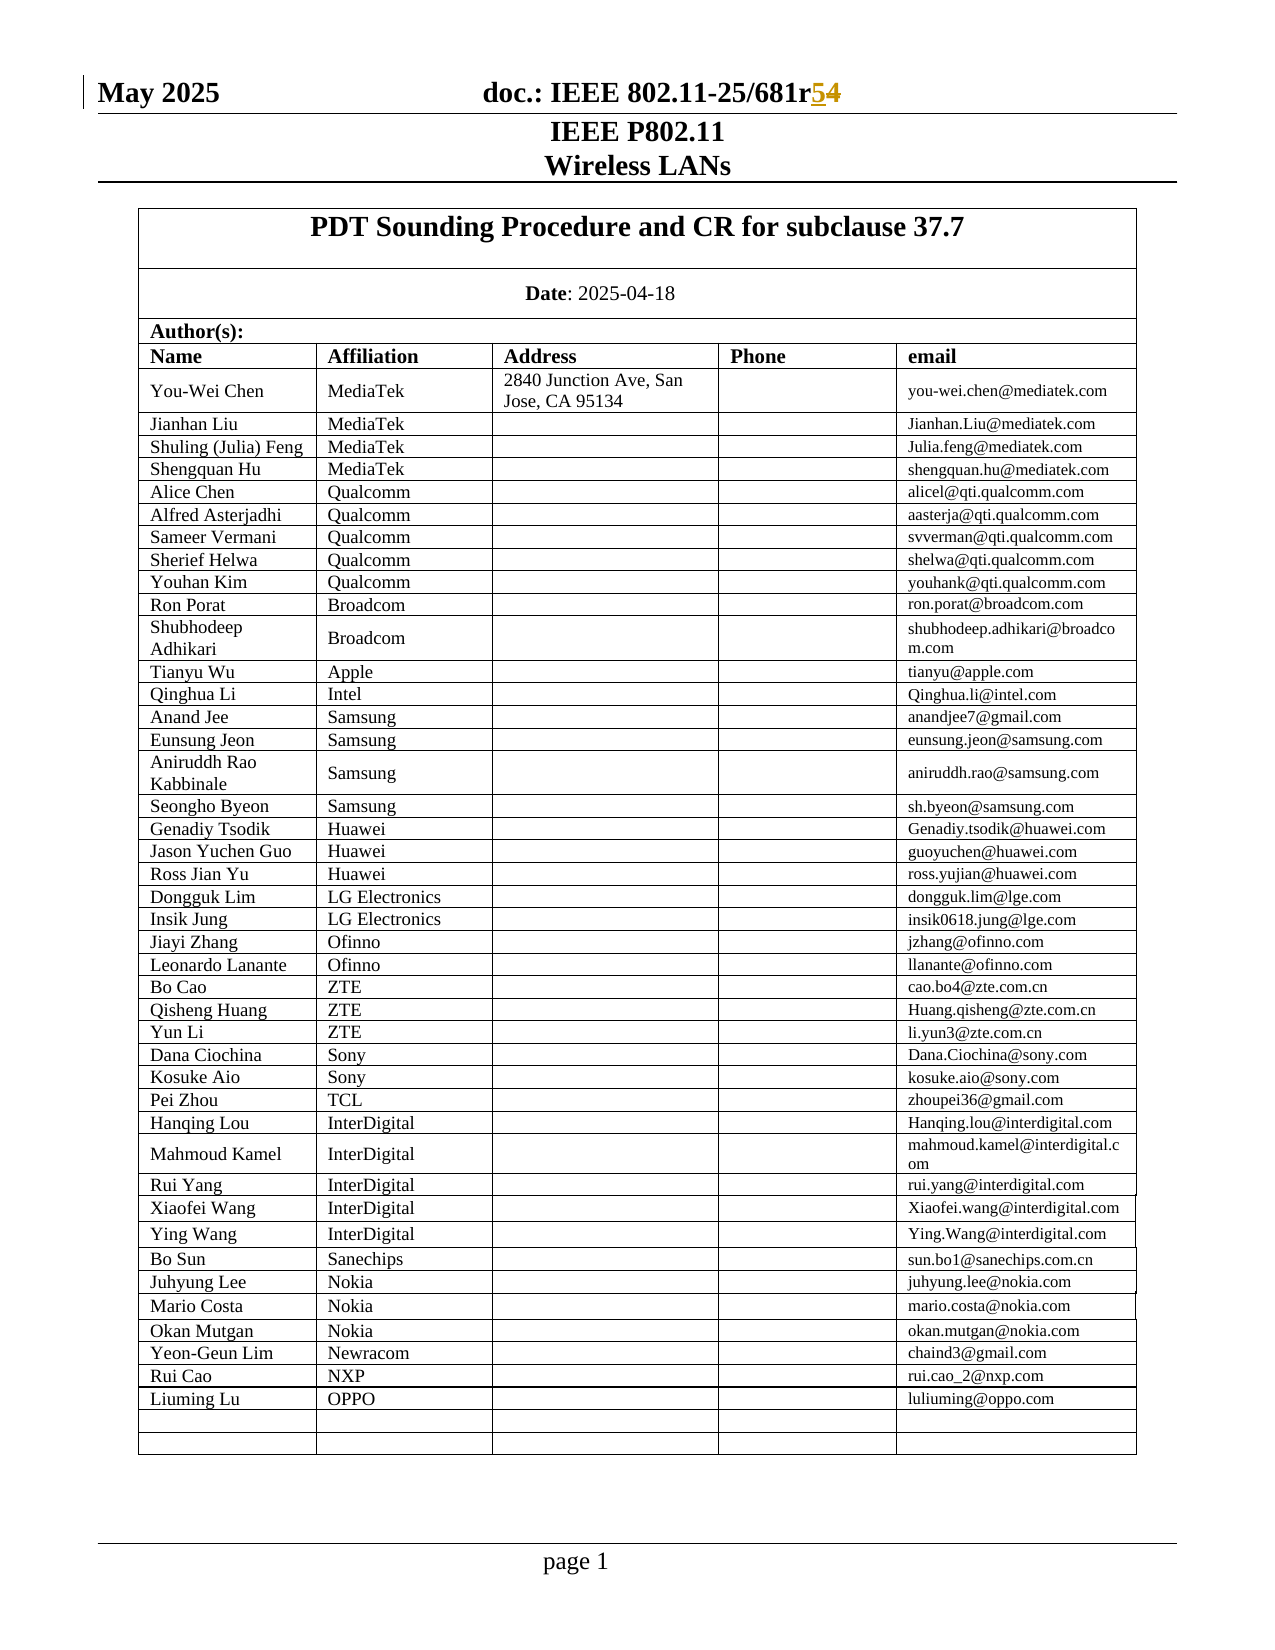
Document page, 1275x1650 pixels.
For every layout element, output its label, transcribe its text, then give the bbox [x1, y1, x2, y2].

table_cell [493, 931, 718, 952]
table_cell Rui Cao [139, 1365, 316, 1386]
table_cell Youhan Kim [139, 571, 316, 593]
table_cell [719, 571, 896, 593]
table_cell Ying Wang [139, 1222, 316, 1247]
table_cell Samsung [317, 706, 492, 727]
table_cell email [897, 344, 1136, 368]
table_cell [317, 1433, 492, 1454]
table_cell Qinghua.li@intel.com [897, 683, 1136, 705]
table_cell [493, 863, 718, 884]
table_cell [493, 886, 718, 907]
table_cell Ross Jian Yu [139, 863, 316, 884]
table_cell Liuming Lu [139, 1388, 316, 1409]
table_cell rui.yang@interdigital.com [897, 1174, 1136, 1195]
table_cell [493, 1174, 718, 1195]
table_cell li.yun3@zte.com.cn [897, 1021, 1136, 1043]
table_cell [493, 1410, 718, 1432]
table_header PDT Sounding Procedure and CR for subclause 37.7 [139, 209, 1136, 267]
table_cell [493, 751, 718, 794]
table_cell [719, 954, 896, 975]
table_cell Apple [317, 661, 492, 682]
table_cell [493, 616, 718, 659]
table_cell cao.bo4@zte.com.cn [897, 976, 1136, 998]
table_cell Xiaofei Wang [139, 1196, 316, 1221]
table_cell [719, 436, 896, 457]
table_cell Insik Jung [139, 908, 316, 930]
table_cell Julia.feng@mediatek.com [897, 436, 1136, 457]
table_cell mahmoud.kamel@interdigital.com [897, 1134, 1136, 1173]
table_cell [719, 1089, 896, 1111]
table_cell [719, 1196, 896, 1221]
table_cell [317, 1410, 492, 1432]
table_cell [719, 908, 896, 930]
table_cell Yeon-Geun Lim [139, 1342, 316, 1364]
table_cell Qualcomm [317, 504, 492, 525]
table_cell Huang.qisheng@zte.com.cn [897, 999, 1136, 1020]
table_cell sh.byeon@samsung.com [897, 795, 1136, 817]
table_cell [493, 1196, 718, 1221]
table_cell Dana.Ciochina@sony.com [897, 1044, 1136, 1065]
table_cell InterDigital [317, 1174, 492, 1195]
table_cell [719, 863, 896, 884]
table_cell rui.cao_2@nxp.com [897, 1365, 1136, 1386]
table_cell Qualcomm [317, 481, 492, 502]
table_cell Affiliation [317, 344, 492, 368]
table_cell InterDigital [317, 1196, 492, 1221]
table_cell MediaTek [317, 369, 492, 412]
table_cell Jiayi Zhang [139, 931, 316, 952]
table_cell Sony [317, 1066, 492, 1088]
table_cell Jianhan Liu [139, 413, 316, 434]
table_cell Ofinno [317, 931, 492, 952]
table_cell chaind3@gmail.com [897, 1342, 1136, 1364]
table_cell Sherief Helwa [139, 549, 316, 570]
table_cell [719, 795, 896, 817]
table_cell Jason Yuchen Guo [139, 840, 316, 862]
table_cell aniruddh.rao@samsung.com [897, 751, 1136, 794]
table_cell Date: 2025-04-18 [139, 269, 1136, 318]
table_cell [719, 1021, 896, 1043]
table_cell You-Wei Chen [139, 369, 316, 412]
table_cell Nokia [317, 1294, 492, 1318]
table_cell anandjee7@gmail.com [897, 706, 1136, 727]
table_cell Pei Zhou [139, 1089, 316, 1111]
table_cell Juhyung Lee [139, 1271, 316, 1292]
table_cell [719, 1294, 896, 1318]
table_cell Alfred Asterjadhi [139, 504, 316, 525]
table_cell InterDigital [317, 1112, 492, 1133]
table_cell Dana Ciochina [139, 1044, 316, 1065]
table_cell [719, 729, 896, 750]
table_cell Qualcomm [317, 571, 492, 593]
table_cell [493, 999, 718, 1020]
table_cell Rui Yang [139, 1174, 316, 1195]
table_cell Ron Porat [139, 594, 316, 615]
table_cell [719, 751, 896, 794]
table_cell [493, 818, 718, 839]
table_cell Jianhan.Liu@mediatek.com [897, 413, 1136, 434]
table_cell Samsung [317, 729, 492, 750]
table_cell LG Electronics [317, 908, 492, 930]
table_cell guoyuchen@huawei.com [897, 840, 1136, 862]
table_cell Qisheng Huang [139, 999, 316, 1020]
table_cell kosuke.aio@sony.com [897, 1066, 1136, 1088]
table_cell [897, 1410, 1136, 1432]
table_cell Bo Sun [139, 1248, 316, 1270]
table_cell [897, 1433, 1136, 1454]
table_cell NXP [317, 1365, 492, 1386]
table_cell Intel [317, 683, 492, 705]
table_cell jzhang@ofinno.com [897, 931, 1136, 952]
table_cell MediaTek [317, 458, 492, 480]
table_cell Mario Costa [139, 1294, 316, 1318]
table_cell luliuming@oppo.com [897, 1388, 1136, 1409]
table_cell [719, 549, 896, 570]
table_cell ross.yujian@huawei.com [897, 863, 1136, 884]
table_cell Huawei [317, 863, 492, 884]
table_cell [719, 931, 896, 952]
table_cell Genadiy.tsodik@huawei.com [897, 818, 1136, 839]
table_cell mario.costa@nokia.com [897, 1294, 1135, 1318]
table_cell [719, 661, 896, 682]
table_cell [493, 1089, 718, 1111]
table_cell Broadcom [317, 594, 492, 615]
table_cell Huawei [317, 818, 492, 839]
table_cell [493, 1248, 718, 1270]
table_cell Tianyu Wu [139, 661, 316, 682]
table_cell Eunsung Jeon [139, 729, 316, 750]
table_cell [719, 1433, 896, 1454]
table_cell Nokia [317, 1320, 492, 1341]
table_cell [719, 458, 896, 480]
table_cell [493, 1112, 718, 1133]
table_cell [493, 1066, 718, 1088]
table_cell Yun Li [139, 1021, 316, 1043]
table_cell InterDigital [317, 1222, 492, 1247]
table_cell [493, 795, 718, 817]
table_cell [493, 729, 718, 750]
table_cell [493, 683, 718, 705]
table_cell [493, 1021, 718, 1043]
table_cell Phone [719, 344, 896, 368]
table_cell [493, 571, 718, 593]
table_cell [493, 1320, 718, 1341]
table_cell [719, 369, 896, 412]
table_cell Mahmoud Kamel [139, 1134, 316, 1173]
table_cell [719, 1365, 896, 1386]
table_cell [719, 1271, 896, 1292]
table_cell you-wei.chen@mediatek.com [897, 369, 1136, 412]
table_cell Newracom [317, 1342, 492, 1364]
table_cell [493, 481, 718, 502]
table_cell [719, 683, 896, 705]
table_cell [493, 706, 718, 727]
table_cell Samsung [317, 795, 492, 817]
table_cell 2840 Junction Ave, San Jose, CA 95134 [493, 369, 718, 412]
table_cell [719, 886, 896, 907]
table_cell alicel@qti.qualcomm.com [897, 481, 1136, 502]
table_cell [493, 1365, 718, 1386]
table_cell insik0618.jung@lge.com [897, 908, 1136, 930]
table_cell sun.bo1@sanechips.com.cn [897, 1248, 1136, 1270]
table_cell Shengquan Hu [139, 458, 316, 480]
table_cell juhyung.lee@nokia.com [897, 1271, 1136, 1292]
table_cell [493, 549, 718, 570]
table_cell [139, 1410, 316, 1432]
table_cell [493, 908, 718, 930]
table_cell [493, 1044, 718, 1065]
table_cell Ying.Wang@interdigital.com [897, 1222, 1135, 1247]
table_cell llanante@ofinno.com [897, 954, 1136, 975]
table_cell [493, 504, 718, 525]
table_cell OPPO [317, 1388, 492, 1409]
table_cell [493, 661, 718, 682]
table_cell MediaTek [317, 413, 492, 434]
table_cell [493, 976, 718, 998]
table_cell youhank@qti.qualcomm.com [897, 571, 1136, 593]
table_cell Qinghua Li [139, 683, 316, 705]
table_cell Shubhodeep Adhikari [139, 616, 316, 659]
table_cell [719, 818, 896, 839]
table_cell dongguk.lim@lge.com [897, 886, 1136, 907]
table_cell ZTE [317, 1021, 492, 1043]
table_cell [719, 481, 896, 502]
table_cell [139, 1433, 316, 1454]
table_cell [493, 840, 718, 862]
table_cell TCL [317, 1089, 492, 1111]
table_cell [493, 1222, 718, 1247]
table_cell [719, 594, 896, 615]
table_cell [493, 1433, 718, 1454]
table_cell Hanqing.lou@interdigital.com [897, 1112, 1136, 1133]
table_cell Aniruddh Rao Kabbinale [139, 751, 316, 794]
table_cell shubhodeep.adhikari@broadcom.com [897, 616, 1136, 659]
table_cell ron.porat@broadcom.com [897, 594, 1136, 615]
table_cell [493, 1271, 718, 1292]
table_cell ZTE [317, 976, 492, 998]
table_cell [719, 1044, 896, 1065]
table_cell [719, 1342, 896, 1364]
table_cell zhoupei36@gmail.com [897, 1089, 1136, 1111]
table_cell eunsung.jeon@samsung.com [897, 729, 1136, 750]
table_cell [493, 413, 718, 434]
text IEEE P802.11 Wireless LANs [97, 114, 1177, 183]
table_cell Qualcomm [317, 549, 492, 570]
table_cell Seongho Byeon [139, 795, 316, 817]
table_cell Sanechips [317, 1248, 492, 1270]
table_cell [493, 1294, 718, 1318]
table_cell tianyu@apple.com [897, 661, 1136, 682]
table_cell [719, 526, 896, 548]
table_cell Author(s): [139, 319, 1136, 343]
table_cell svverman@qti.qualcomm.com [897, 526, 1136, 548]
table_cell Hanqing Lou [139, 1112, 316, 1133]
table_cell Okan Mutgan [139, 1320, 316, 1341]
table_cell [719, 976, 896, 998]
table_cell Name [139, 344, 316, 368]
table_cell [719, 504, 896, 525]
table_cell [719, 706, 896, 727]
table_cell Xiaofei.wang@interdigital.com [897, 1196, 1135, 1221]
table_cell Kosuke Aio [139, 1066, 316, 1088]
table_cell [493, 1342, 718, 1364]
table_cell Ofinno [317, 954, 492, 975]
table_cell ZTE [317, 999, 492, 1020]
table_cell [719, 999, 896, 1020]
table_cell [719, 1410, 896, 1432]
table_cell [719, 1248, 896, 1270]
table_cell [719, 1066, 896, 1088]
table_cell LG Electronics [317, 886, 492, 907]
table_cell InterDigital [317, 1134, 492, 1173]
table_cell [719, 1174, 896, 1195]
table_cell Huawei [317, 840, 492, 862]
table_cell [493, 954, 718, 975]
table_cell Bo Cao [139, 976, 316, 998]
table_cell shengquan.hu@mediatek.com [897, 458, 1136, 480]
table_cell aasterja@qti.qualcomm.com [897, 504, 1136, 525]
table_cell [493, 1134, 718, 1173]
table_cell Anand Jee [139, 706, 316, 727]
table_cell Address [493, 344, 718, 368]
table_cell Sameer Vermani [139, 526, 316, 548]
table_cell [719, 616, 896, 659]
table_cell [719, 840, 896, 862]
table_cell [493, 526, 718, 548]
table_cell [719, 1388, 896, 1409]
table_cell Genadiy Tsodik [139, 818, 316, 839]
table_cell Leonardo Lanante [139, 954, 316, 975]
table_cell [493, 594, 718, 615]
table_cell Dongguk Lim [139, 886, 316, 907]
table_cell Sony [317, 1044, 492, 1065]
table_cell [493, 436, 718, 457]
table_cell [719, 1134, 896, 1173]
table_cell [493, 1388, 718, 1409]
table_cell MediaTek [317, 436, 492, 457]
table_cell okan.mutgan@nokia.com [897, 1320, 1136, 1341]
table_cell [719, 1222, 896, 1247]
table_cell Shuling (Julia) Feng [139, 436, 316, 457]
table_cell [493, 458, 718, 480]
table_cell [719, 1320, 896, 1341]
table_cell Nokia [317, 1271, 492, 1292]
table_cell Alice Chen [139, 481, 316, 502]
table_cell Broadcom [317, 616, 492, 659]
table_cell Samsung [317, 751, 492, 794]
table_cell [719, 413, 896, 434]
table_cell Qualcomm [317, 526, 492, 548]
table_cell [719, 1112, 896, 1133]
table_cell shelwa@qti.qualcomm.com [897, 549, 1136, 570]
